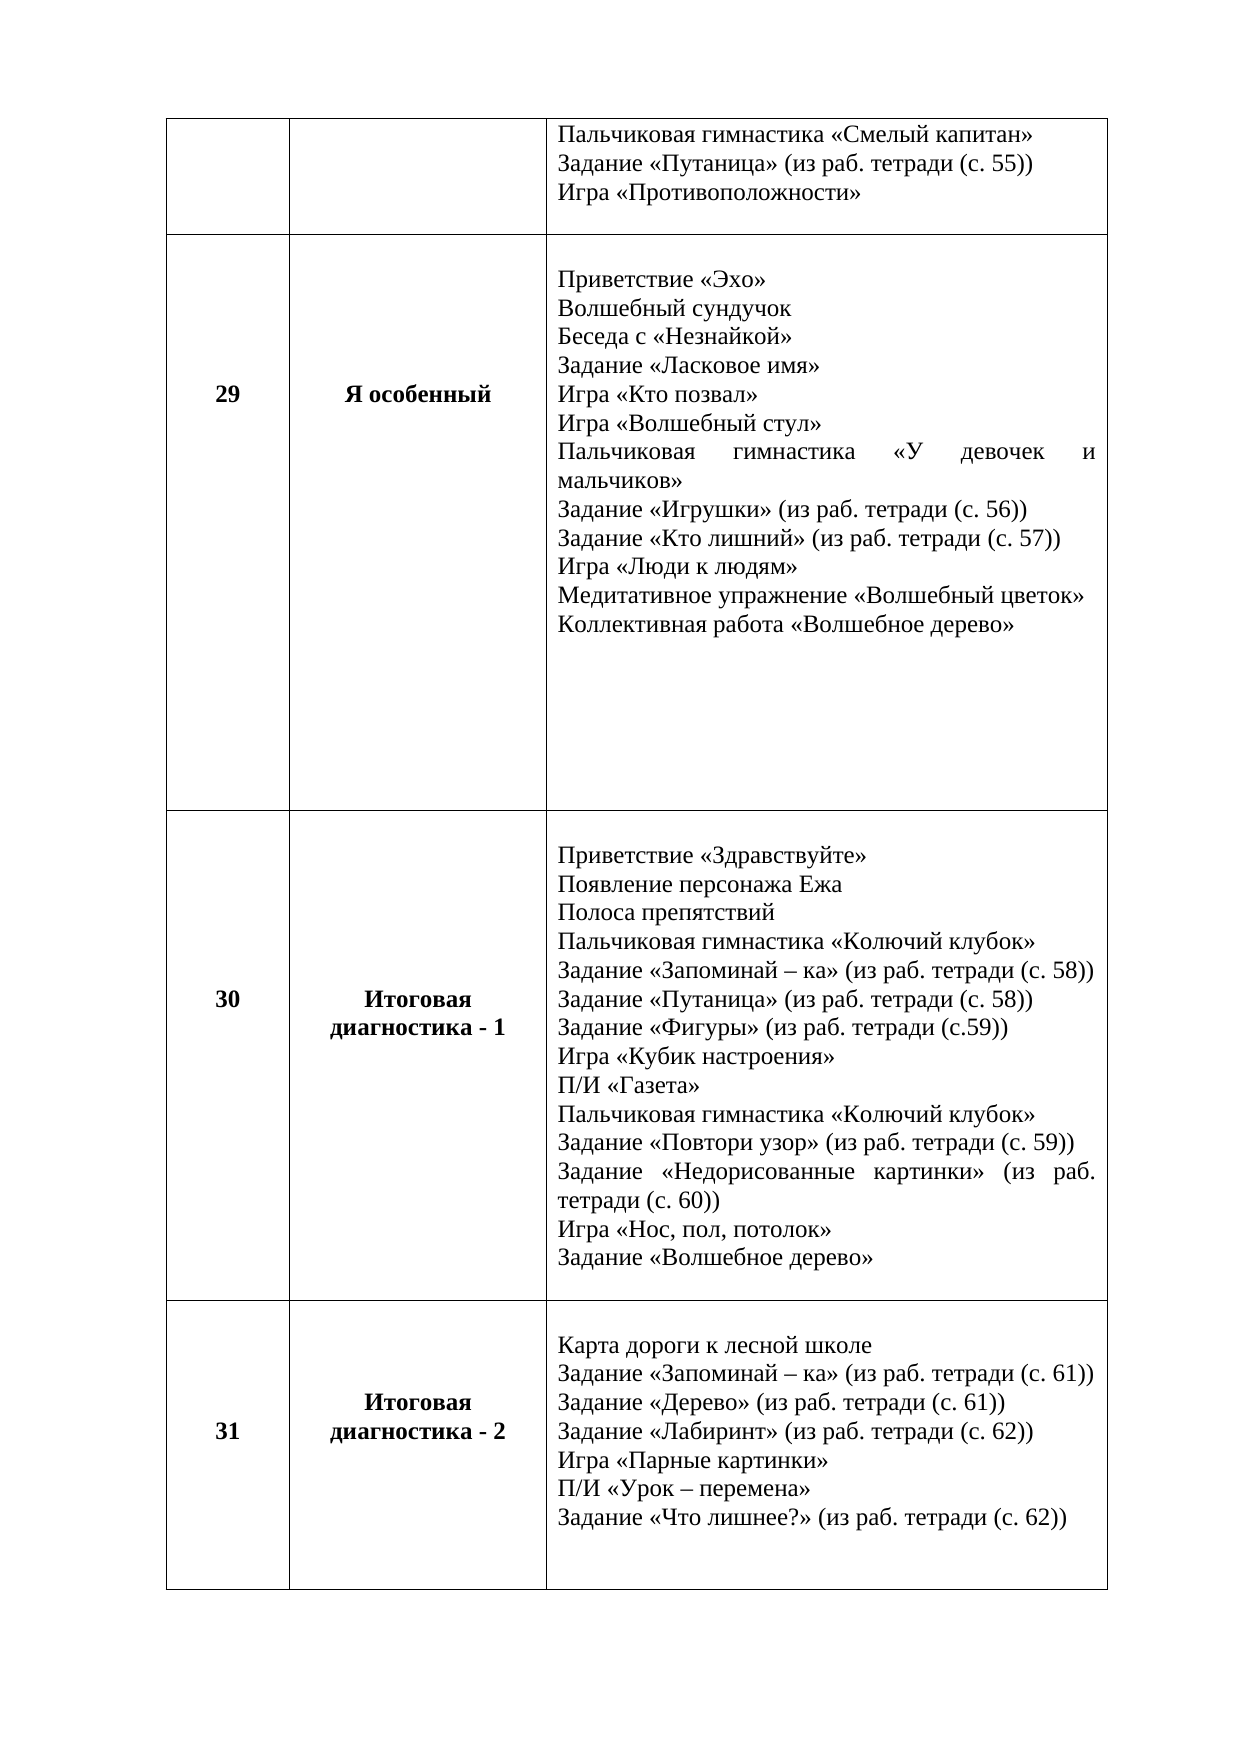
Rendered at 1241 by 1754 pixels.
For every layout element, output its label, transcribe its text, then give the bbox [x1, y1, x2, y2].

table_cell Итоговая диагностика - 2 [290, 1301, 546, 1588]
table_cell 31 [167, 1301, 289, 1588]
table_cell Приветствие «Эхо» Волшебный сундучок Беседа с «Незнайкой» Задание «Ласковое имя» Игра «Кто позвал» Игра «Волшебный стул» Пальчиковая гимнастика «У девочек и мальчиков» Задание «Игрушки» (из раб. тетради (с. 56)) Задание «Кто лишний» (из раб. тетради (с. 57)) Игра «Люди к людям» Медитативное упражнение «Волшебный цветок» Коллективная работа «Волшебное дерево» [547, 235, 1107, 810]
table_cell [547, 119, 1107, 234]
table_cell Приветствие «Здравствуйте» Появление персонажа Ежа Полоса препятствий Пальчиковая гимнастика «Колючий клубок» Задание «Запоминай – ка» (из раб. тетради (с. 58)) Задание «Путаница» (из раб. тетради (с. 58)) Задание «Фигуры» (из раб. тетради (с.59)) Игра «Кубик настроения» П/И «Газета» Пальчиковая гимнастика «Колючий клубок» Задание «Повтори узор» (из раб. тетради (с. 59)) Задание «Недорисованные картинки» (из раб. тетради (с. 60)) Игра «Нос, пол, потолок» Задание «Волшебное дерево» [547, 811, 1107, 1300]
table_cell Итоговая диагностика - 1 [290, 811, 546, 1300]
table_cell 29 [167, 235, 289, 810]
table_cell Я особенный [290, 235, 546, 810]
table_cell 30 [167, 811, 289, 1300]
table_cell 28 [167, 119, 289, 234]
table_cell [290, 119, 546, 234]
table_cell Карта дороги к лесной школе Задание «Запоминай – ка» (из раб. тетради (с. 61)) Задание «Дерево» (из раб. тетради (с. 61)) Задание «Лабиринт» (из раб. тетради (с. 62)) Игра «Парные картинки» П/И «Урок – перемена» Задание «Что лишнее?» (из раб. тетради (с. 62)) [547, 1301, 1107, 1588]
